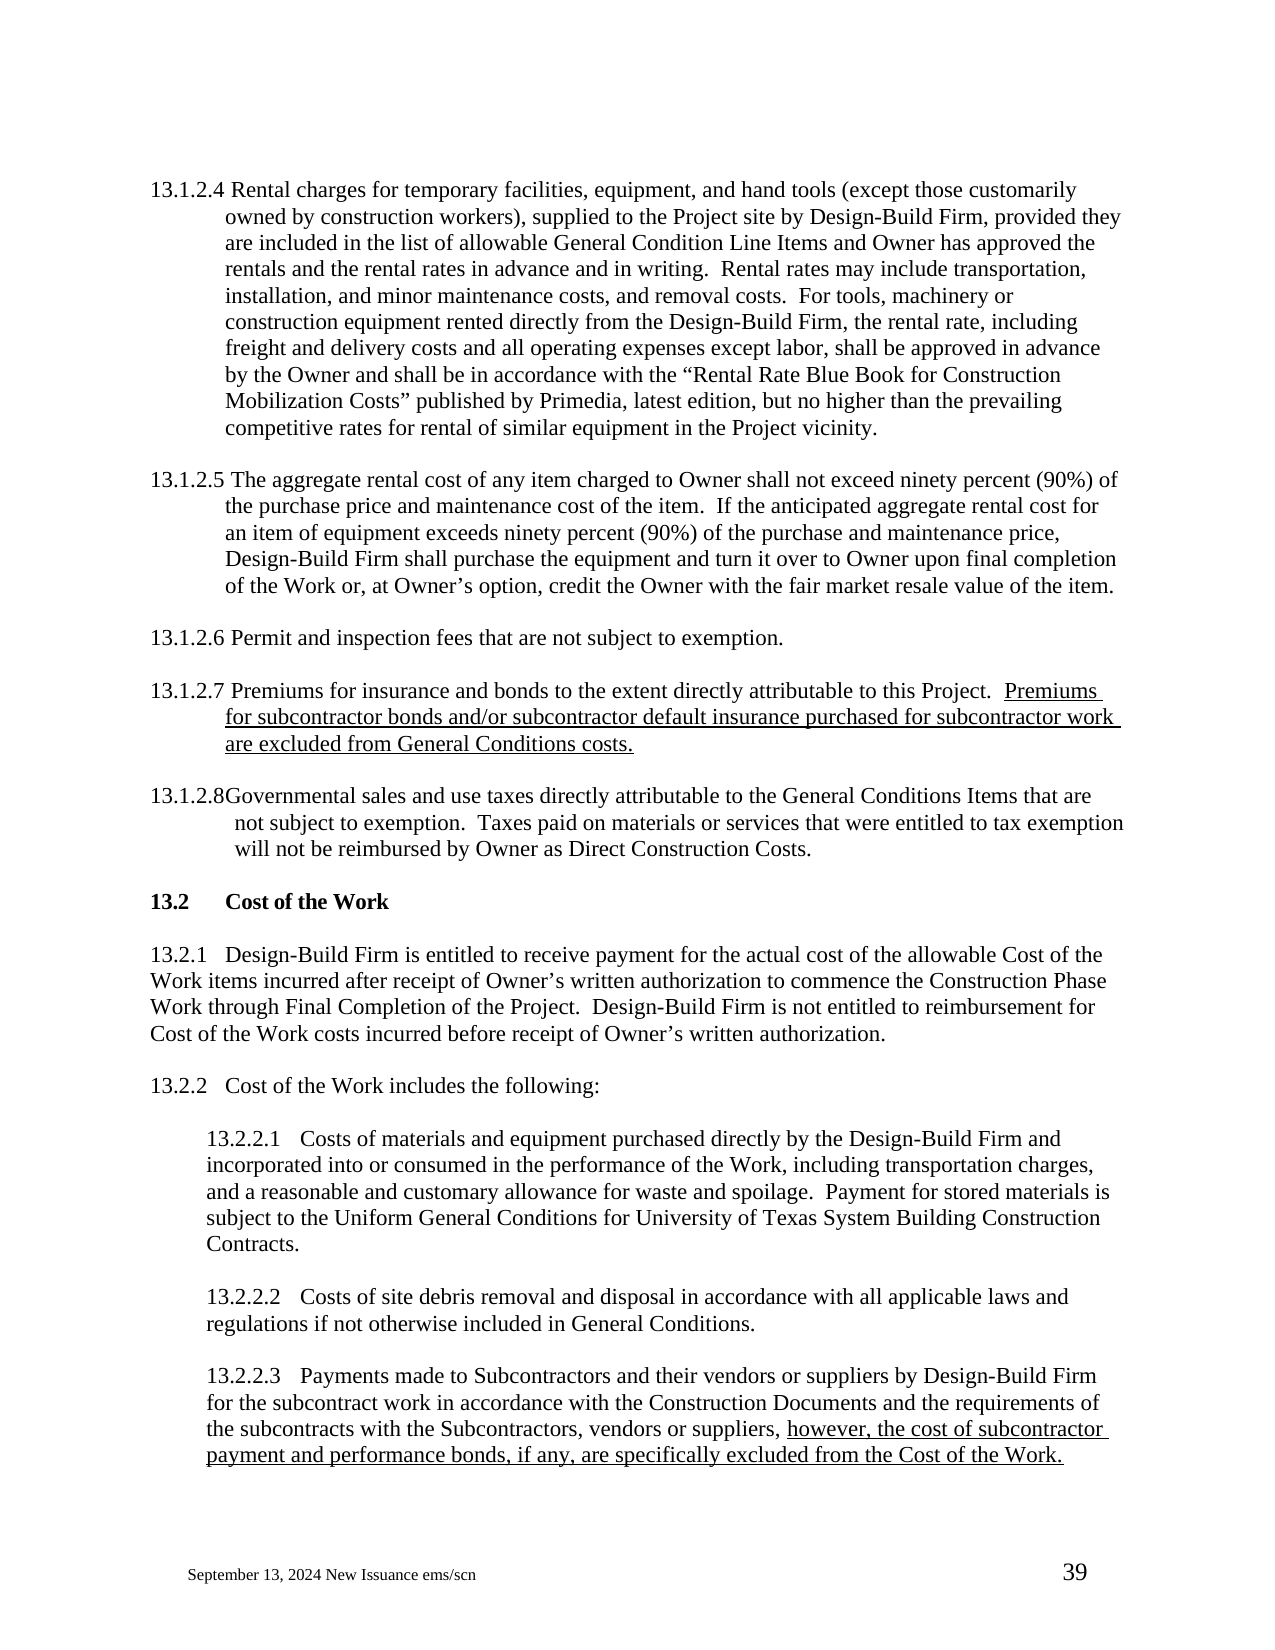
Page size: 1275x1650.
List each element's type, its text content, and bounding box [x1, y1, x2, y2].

list Payments made to Subcontractors and their vendors or suppliers by Design-Build Firm for the subcontract work in accordance with the Construction Documents and the requirements of the subcontracts with the Subcontractors, vendors or suppliers, however, the cost of subcontractor payment and performance bonds, if any, are specifically excluded from the Cost of the Work. [206, 1362, 1125, 1468]
subtitle Cost of the Work [150, 888, 1200, 914]
list The aggregate rental cost of any item charged to Owner shall not exceed ninety percent (90%) of the purchase price and maintenance cost of the item. If the anticipated aggregate rental cost for an item of equipment exceeds ninety percent (90%) of the purchase and maintenance price, Design-Build Firm shall purchase the equipment and turn it over to Owner upon final completion of the Work or, at Owner’s option, credit the Owner with the fair market resale value of the item. [150, 466, 1125, 598]
list Costs of site debris removal and disposal in accordance with all applicable laws and regulations if not otherwise included in General Conditions. [206, 1283, 1125, 1336]
list Design-Build Firm is entitled to receive payment for the actual cost of the allowable Cost of the Work items incurred after receipt of Owner’s written authorization to commence the Construction Phase Work through Final Completion of the Project. Design-Build Firm is not entitled to reimbursement for Cost of the Work costs incurred before receipt of Owner’s written authorization. [150, 941, 1125, 1046]
list Rental charges for temporary facilities, equipment, and hand tools (except those customarily owned by construction workers), supplied to the Project site by Design-Build Firm, provided they are included in the list of allowable General Condition Line Items and Owner has approved the rentals and the rental rates in advance and in writing. Rental rates may include transportation, installation, and minor maintenance costs, and removal costs. For tools, machinery or construction equipment rented directly from the Design-Build Firm, the rental rate, including freight and delivery costs and all operating expenses except labor, shall be approved in advance by the Owner and shall be in accordance with the “Rental Rate Blue Book for Construction Mobilization Costs” published by Primedia, latest edition, but no higher than the prevailing competitive rates for rental of similar equipment in the Project vicinity. [150, 176, 1125, 440]
list Costs of materials and equipment purchased directly by the Design-Build Firm and incorporated into or consumed in the performance of the Work, including transportation charges, and a reasonable and customary allowance for waste and spoilage. Payment for stored materials is subject to the Uniform General Conditions for University of Texas System Building Construction Contracts. [206, 1125, 1125, 1257]
list Governmental sales and use taxes directly attributable to the General Conditions Items that are not subject to exemption. Taxes paid on materials or services that were entitled to tax exemption will not be reimbursed by Owner as Direct Construction Costs. [150, 782, 1125, 862]
list Cost of the Work includes the following: [150, 1072, 1125, 1099]
list Premiums for insurance and bonds to the extent directly attributable to this Project. Premiums for subcontractor bonds and/or subcontractor default insurance purchased for subcontractor work are excluded from General Conditions costs. [150, 677, 1125, 756]
list Permit and inspection fees that are not subject to exemption. [150, 624, 1125, 651]
